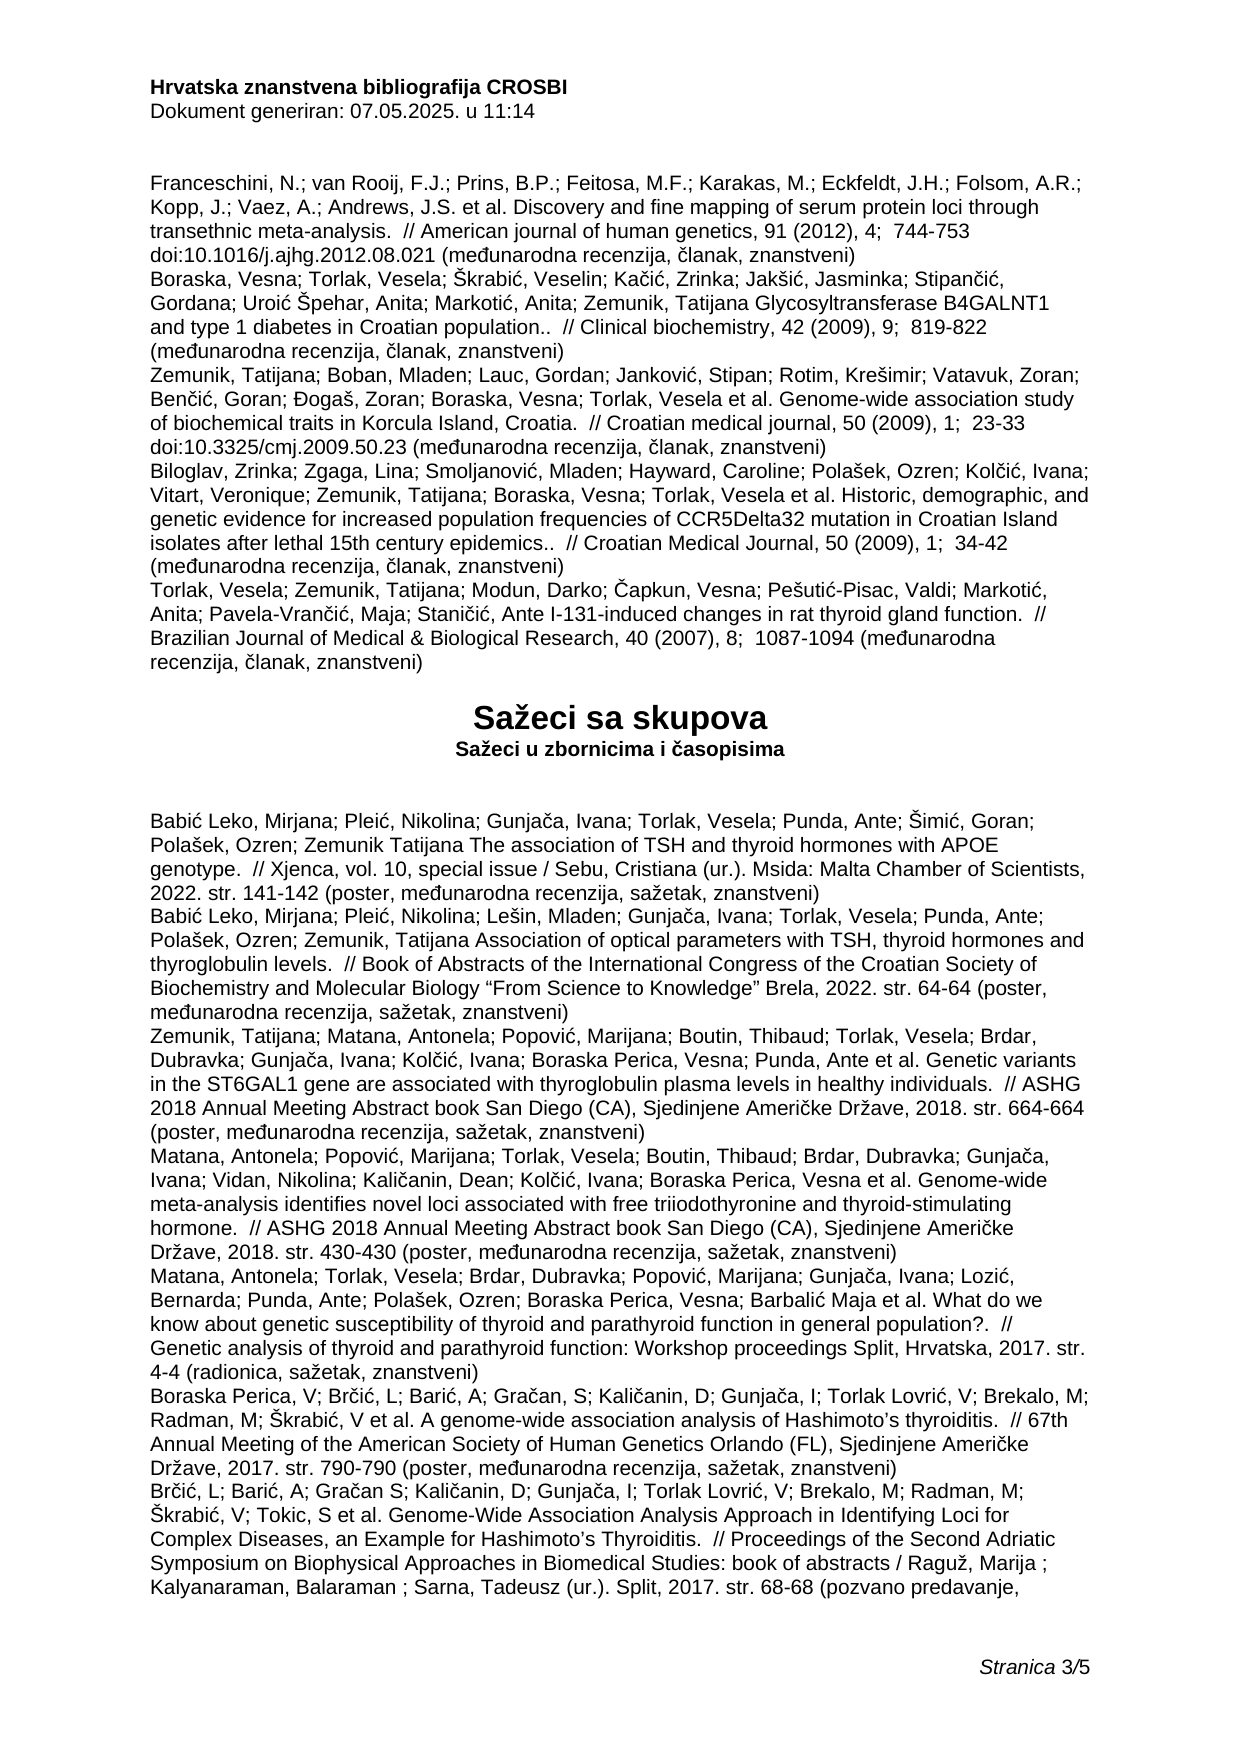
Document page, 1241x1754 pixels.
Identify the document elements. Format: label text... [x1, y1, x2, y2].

text Boraska Perica, V; Brčić, L; Barić, A; Gračan, S; Kaličanin, D; Gunjača, I; Torlak Lovrić, V; Brekalo, M; Radman, M; Škrabić, V et al. [150, 1383, 1090, 1479]
subtitle Sažeci sa skupova [150, 698, 1090, 737]
text Boraska, Vesna; Torlak, Vesela; Škrabić, Veselin; Kačić, Zrinka; Jakšić, Jasminka; Stipančić, Gordana; Uroić Špehar, Anita; Markotić, Anita; Zemunik, Tatijana [150, 267, 1090, 363]
text Matana, Antonela; Torlak, Vesela; Brdar, Dubravka; Popović, Marijana; Gunjača, Ivana; Lozić, Bernarda; Punda, Ante; Polašek, Ozren; Boraska Perica, Vesna; Barbalić Maja et al. [150, 1264, 1090, 1383]
text Torlak, Vesela; Zemunik, Tatijana; Modun, Darko; Čapkun, Vesna; Pešutić-Pisac, Valdi; Markotić, Anita; Pavela-Vrančić, Maja; Staničić, Ante [150, 578, 1090, 674]
text Franceschini, N.; van Rooij, F.J.; Prins, B.P.; Feitosa, M.F.; Karakas, M.; Eckfeldt, J.H.; Folsom, A.R.; Kopp, J.; Vaez, A.; Andrews, J.S. et al. [150, 171, 1090, 267]
text Zemunik, Tatijana; Boban, Mladen; Lauc, Gordan; Janković, Stipan; Rotim, Krešimir; Vatavuk, Zoran; Benčić, Goran; Đogaš, Zoran; Boraska, Vesna; Torlak, Vesela et al. [150, 363, 1090, 458]
text Babić Leko, Mirjana; Pleić, Nikolina; Gunjača, Ivana; Torlak, Vesela; Punda, Ante; Šimić, Goran; Polašek, Ozren; Zemunik Tatijana [150, 808, 1090, 904]
text Matana, Antonela; Popović, Marijana; Torlak, Vesela; Boutin, Thibaud; Brdar, Dubravka; Gunjača, Ivana; Vidan, Nikolina; Kaličanin, Dean; Kolčić, Ivana; Boraska Perica, Vesna et al. [150, 1144, 1090, 1264]
text Zemunik, Tatijana; Matana, Antonela; Popović, Marijana; Boutin, Thibaud; Torlak, Vesela; Brdar, Dubravka; Gunjača, Ivana; Kolčić, Ivana; Boraska Perica, Vesna; Punda, Ante et al. [150, 1024, 1090, 1144]
text Biloglav, Zrinka; Zgaga, Lina; Smoljanović, Mladen; Hayward, Caroline; Polašek, Ozren; Kolčić, Ivana; Vitart, Veronique; Zemunik, Tatijana; Boraska, Vesna; Torlak, Vesela et al. [150, 458, 1090, 578]
text Babić Leko, Mirjana; Pleić, Nikolina; Lešin, Mladen; Gunjača, Ivana; Torlak, Vesela; Punda, Ante; Polašek, Ozren; Zemunik, Tatijana [150, 904, 1090, 1024]
subtitle Sažeci u zbornicima i časopisima [150, 737, 1090, 761]
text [150, 1479, 1090, 1599]
